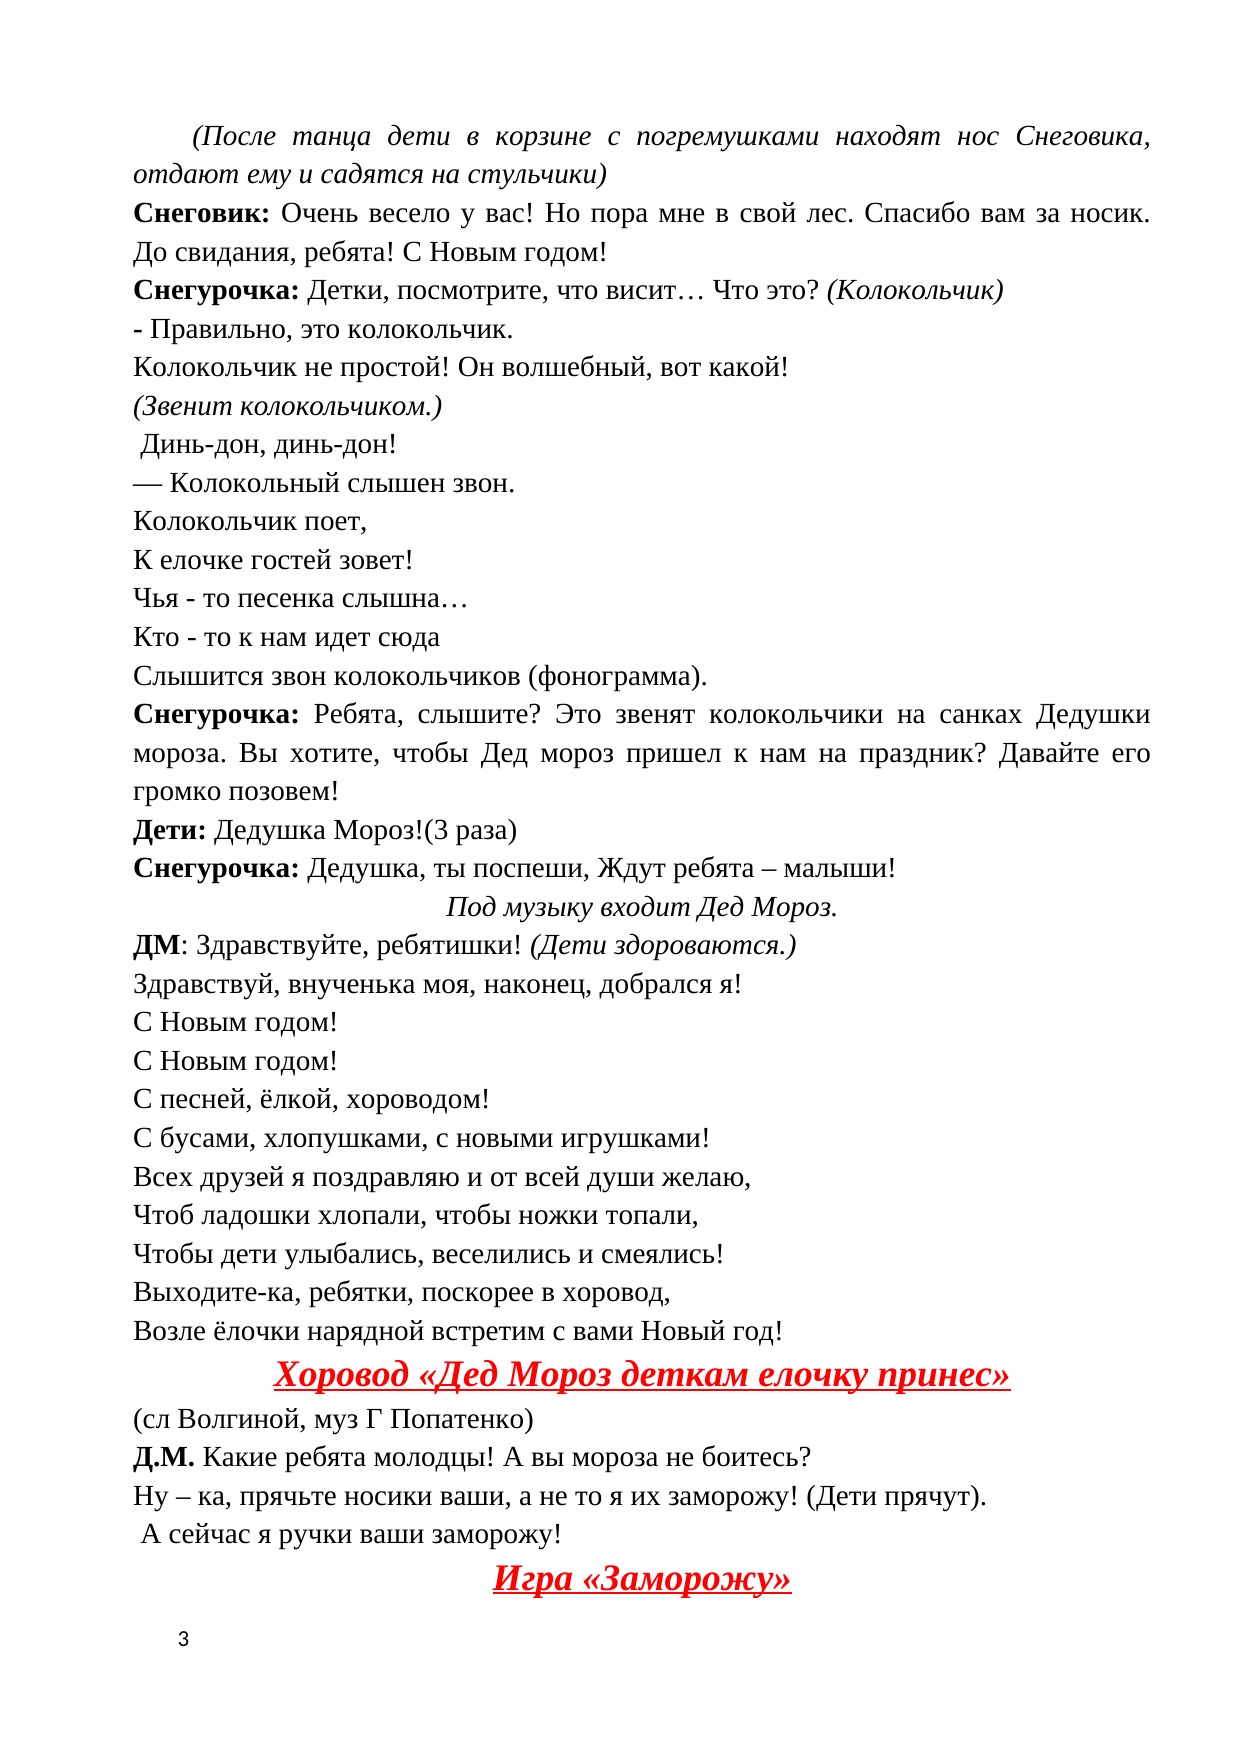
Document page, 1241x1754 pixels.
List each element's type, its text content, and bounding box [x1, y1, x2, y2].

text С Новым годом! [133, 1043, 1152, 1077]
text Игра «Заморожу» [133, 1555, 1152, 1598]
text Выходите-ка, ребятки, поскорее в хоровод, [133, 1274, 1152, 1308]
text Чтоб ладошки хлопали, чтобы ножки топали, [133, 1197, 1152, 1231]
text — Колокольный слышен звон. [133, 465, 1152, 498]
text Дети: Дедушка Мороз!(3 раза) [133, 812, 1152, 845]
text Снегурочка: Детки, посмотрите, что висит… Что это? (Колокольчик) [133, 272, 1152, 306]
text Всех друзей я поздравляю и от всей души желаю, [133, 1159, 1152, 1192]
text Слышится звон колокольчиков (фонограмма). [133, 658, 1152, 691]
text С бусами, хлопушками, с новыми игрушками! [133, 1120, 1152, 1154]
text Возле ёлочки нарядной встретим с вами Новый год! [133, 1313, 1152, 1346]
text ДМ: Здравствуйте, ребятишки! (Дети здороваются.) [133, 927, 1152, 961]
text Ну – ка, прячьте носики ваши, а не то я их заморожу! (Дети прячут). [133, 1478, 1152, 1512]
text - Правильно, это колокольчик. [133, 311, 1152, 344]
text К елочке гостей зовет! [133, 542, 1152, 576]
text Чья - то песенка слышна… [133, 581, 1152, 614]
text Кто - то к нам идет сюда [133, 619, 1152, 653]
text Под музыку входит Дед Мороз. [133, 889, 1152, 922]
text А сейчас я ручки ваши заморожу! [133, 1517, 1152, 1550]
text Снегурочка: Дедушка, ты поспеши, Ждут ребята – малыши! [133, 850, 1152, 884]
text (После танца дети в корзине с погремушками находят нос Снеговика, отдают ему и садятся на стульчики) [133, 118, 1152, 190]
text Чтобы дети улыбались, веселились и смеялись! [133, 1236, 1152, 1269]
text (Звенит колокольчиком.) [133, 388, 1152, 421]
text Хоровод «Дед Мороз деткам елочку принес» [133, 1351, 1152, 1394]
text Динь-дон, динь-дон! [133, 426, 1152, 460]
text Д.М. Какие ребята молодцы! А вы мороза не боитесь? [133, 1439, 1152, 1473]
text С песней, ёлкой, хороводом! [133, 1082, 1152, 1115]
text Снегурочка: Ребята, слышите? Это звенят колокольчики на санках Дедушки мороза. Вы хотите, чтобы Дед мороз пришел к нам на праздник? Давайте его громко позовем! [133, 696, 1152, 807]
text С Новым годом! [133, 1004, 1152, 1038]
text Снеговик: Очень весело у вас! Но пора мне в свой лес. Спасибо вам за носик. До свидания, ребята! С Новым годом! [133, 195, 1152, 267]
text Колокольчик поет, [133, 503, 1152, 537]
text Здравствуй, внученька моя, наконец, добрался я! [133, 966, 1152, 999]
text (сл Волгиной, муз Г Попатенко) [133, 1401, 1152, 1434]
text Колокольчик не простой! Он волшебный, вот какой! [133, 349, 1152, 383]
